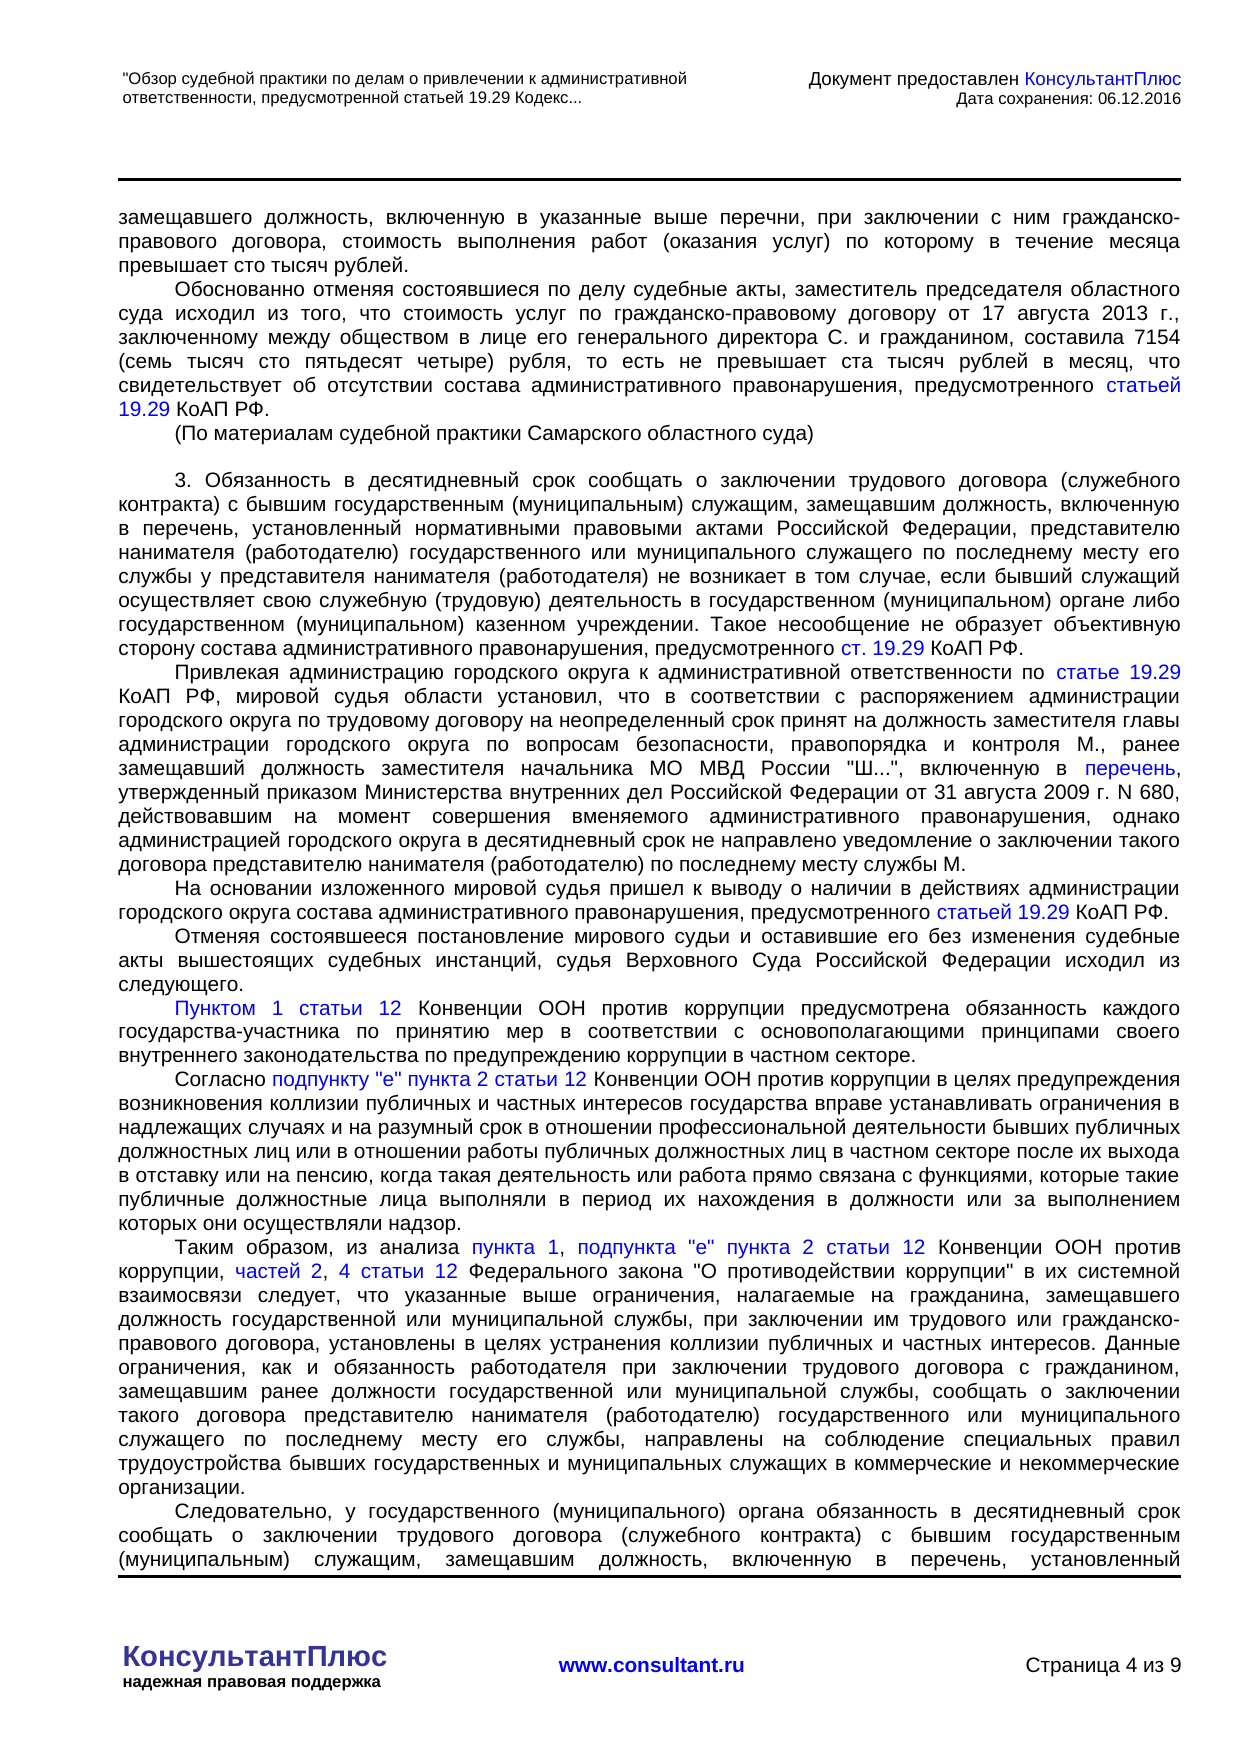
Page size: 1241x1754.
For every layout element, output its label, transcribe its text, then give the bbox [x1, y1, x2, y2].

text На основании изложенного мировой судья пришел к выводу о наличии в действиях администрации городского округа состава административного правонарушения, предусмотренного статьей 19.29 КоАП РФ. [118, 876, 1181, 923]
text Обоснованно отменяя состоявшиеся по делу судебные акты, заместитель председателя областного суда исходил из того, что стоимость услуг по гражданско-правовому договору от 17 августа 2013 г., заключенному между обществом в лице его генерального директора С. и гражданином, составила 7154 (семь тысяч сто пятьдесят четыре) рубля, то есть не превышает ста тысяч рублей в месяц, что свидетельствует об отсутствии состава административного правонарушения, предусмотренного статьей 19.29 КоАП РФ. [118, 277, 1181, 420]
text 3. Обязанность в десятидневный срок сообщать о заключении трудового договора (служебного контракта) с бывшим государственным (муниципальным) служащим, замещавшим должность, включенную в перечень, установленный нормативными правовыми актами Российской Федерации, представителю нанимателя (работодателю) государственного или муниципального служащего по последнему месту его службы у представителя нанимателя (работодателя) не возникает в том случае, если бывший служащий осуществляет свою служебную (трудовую) деятельность в государственном (муниципальном) органе либо государственном (муниципальном) казенном учреждении. Такое несообщение не образует объективную сторону состава административного правонарушения, предусмотренного ст. 19.29 КоАП РФ. [118, 468, 1181, 660]
text Привлекая администрацию городского округа к административной ответственности по статье 19.29 КоАП РФ, мировой судья области установил, что в соответствии с распоряжением администрации городского округа по трудовому договору на неопределенный срок принят на должность заместителя главы администрации городского округа по вопросам безопасности, правопорядка и контроля М., ранее замещавший должность заместителя начальника МО МВД России "Ш...", включенную в перечень, утвержденный приказом Министерства внутренних дел Российской Федерации от 31 августа 2009 г. N 680, действовавшим на момент совершения вменяемого административного правонарушения, однако администрацией городского округа в десятидневный срок не направлено уведомление о заключении такого договора представителю нанимателя (работодателю) по последнему месту службы М. [118, 660, 1181, 876]
text Пунктом 1 статьи 12 Конвенции ООН против коррупции предусмотрена обязанность каждого государства-участника по принятию мер в соответствии с основополагающими принципами своего внутреннего законодательства по предупреждению коррупции в частном секторе. [118, 995, 1181, 1067]
text Таким образом, из анализа пункта 1, подпункта "e" пункта 2 статьи 12 Конвенции ООН против коррупции, частей 2, 4 статьи 12 Федерального закона "О противодействии коррупции" в их системной взаимосвязи следует, что указанные выше ограничения, налагаемые на гражданина, замещавшего должность государственной или муниципальной службы, при заключении им трудового или гражданско-правового договора, установлены в целях устранения коллизии публичных и частных интересов. Данные ограничения, как и обязанность работодателя при заключении трудового договора с гражданином, замещавшим ранее должности государственной или муниципальной службы, сообщать о заключении такого договора представителю нанимателя (работодателю) государственного или муниципального служащего по последнему месту его службы, направлены на соблюдение специальных правил трудоустройства бывших государственных и муниципальных служащих в коммерческие и некоммерческие организации. [118, 1235, 1181, 1498]
text Отменяя состоявшееся постановление мирового судьи и оставившие его без изменения судебные акты вышестоящих судебных инстанций, судья Верховного Суда Российской Федерации исходил из следующего. [118, 923, 1181, 995]
text (По материалам судебной практики Самарского областного суда) [118, 420, 1181, 444]
text Согласно подпункту "e" пункта 2 статьи 12 Конвенции ООН против коррупции в целях предупреждения возникновения коллизии публичных и частных интересов государства вправе устанавливать ограничения в надлежащих случаях и на разумный срок в отношении профессиональной деятельности бывших публичных должностных лиц или в отношении работы публичных должностных лиц в частном секторе после их выхода в отставку или на пенсию, когда такая деятельность или работа прямо связана с функциями, которые такие публичные должностные лица выполняли в период их нахождения в должности или за выполнением которых они осуществляли надзор. [118, 1067, 1181, 1235]
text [118, 1498, 1181, 1570]
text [118, 205, 1181, 277]
